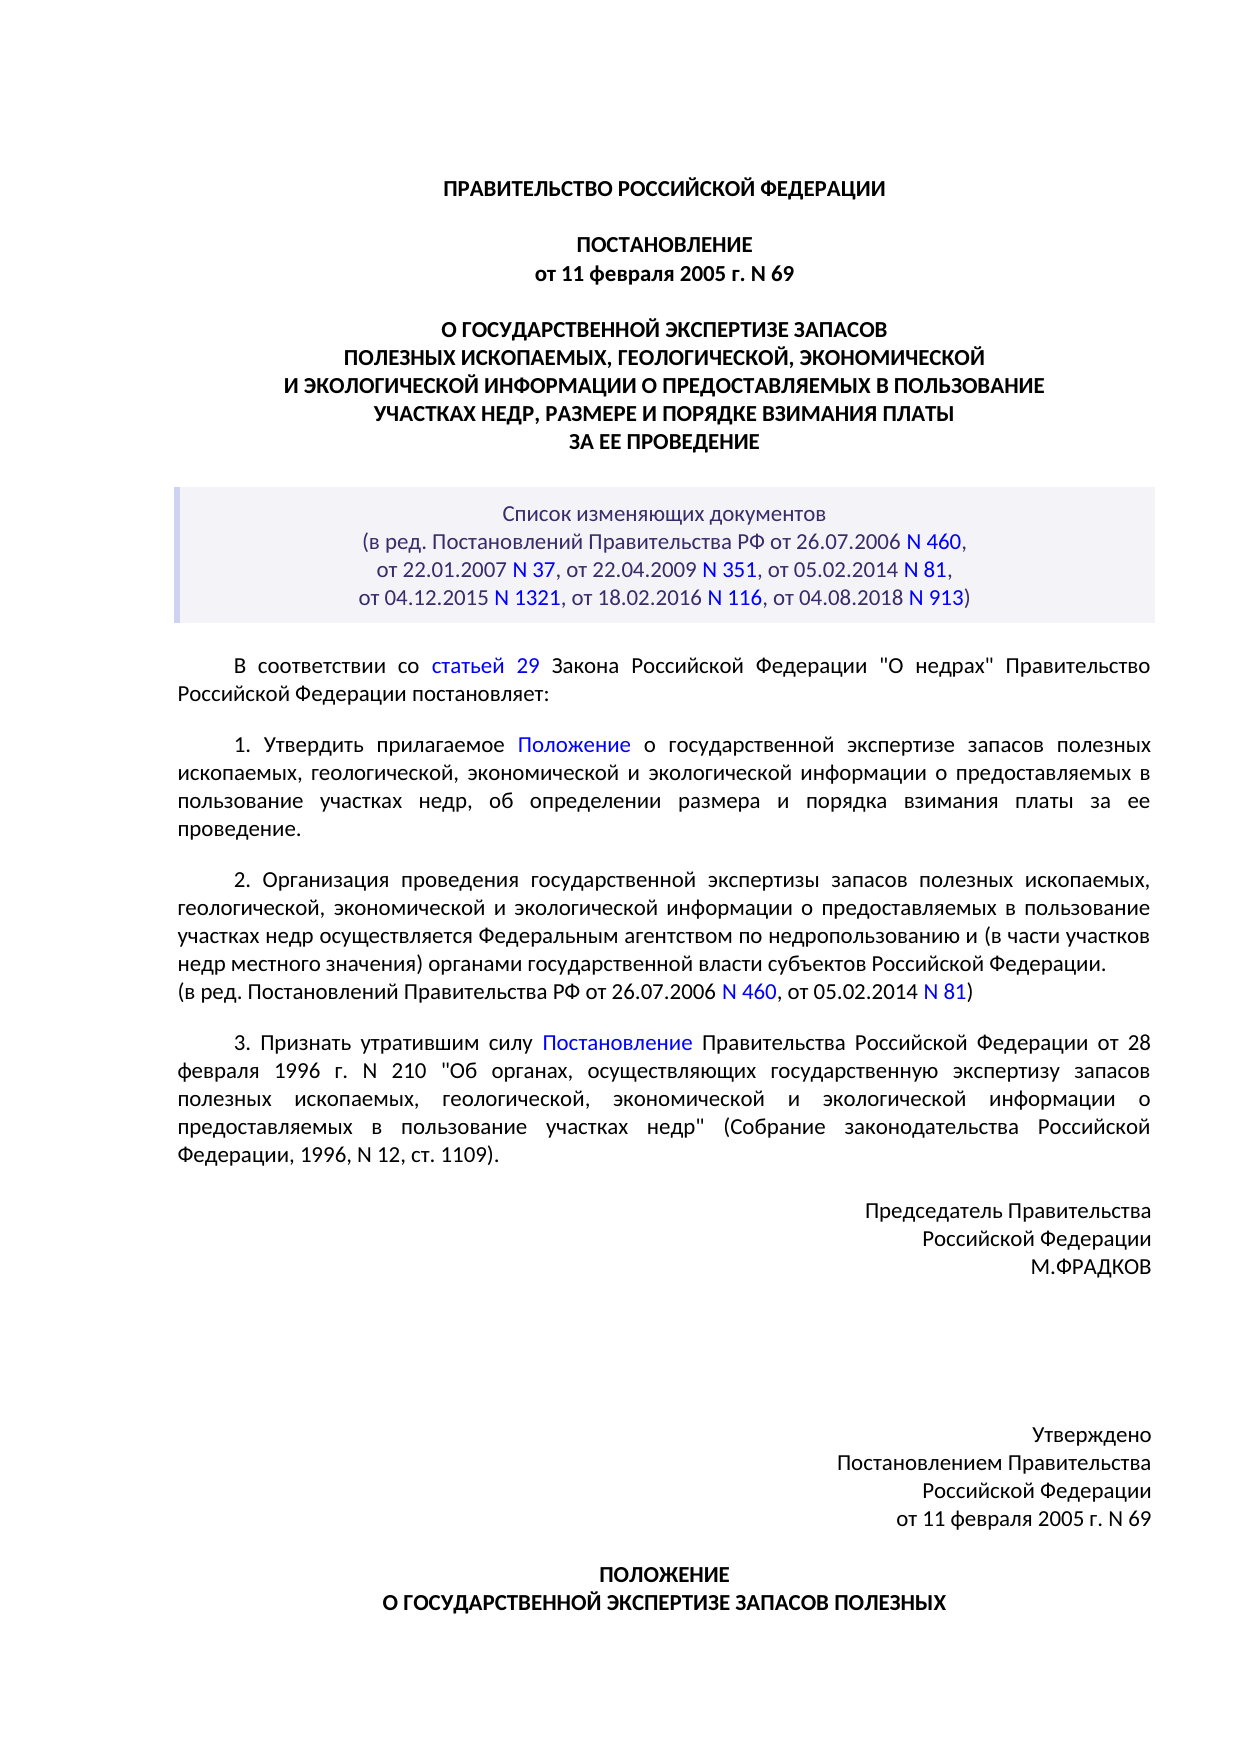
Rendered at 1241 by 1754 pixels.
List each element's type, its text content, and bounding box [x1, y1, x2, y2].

title УЧАСТКАХ НЕДР, РАЗМЕРЕ И ПОРЯДКЕ ВЗИМАНИЯ ПЛАТЫ [177, 399, 1152, 427]
text 1. Утвердить прилагаемое Положение о государственной экспертизе запасов полезных ископаемых, геологической, экономической и экологической информации о предоставляемых в пользование участках недр, об определении размера и порядка взимания платы за ее проведение. [177, 730, 1152, 842]
text Российской Федерации [177, 1476, 1152, 1504]
title ЗА ЕЕ ПРОВЕДЕНИЕ [177, 427, 1152, 455]
text Председатель Правительства [177, 1196, 1152, 1224]
text (в ред. Постановлений Правительства РФ от 26.07.2006 N 460, от 05.02.2014 N 81) [177, 977, 1152, 1005]
text 3. Признать утратившим силу Постановление Правительства Российской Федерации от 28 февраля 1996 г. N 210 "Об органах, осуществляющих государственную экспертизу запасов полезных ископаемых, геологической, экономической и экологической информации о предоставляемых в пользование участках недр" (Собрание законодательства Российской Федерации, 1996, N 12, ст. 1109). [177, 1028, 1152, 1168]
title от 11 февраля 2005 г. N 69 [177, 259, 1152, 287]
title ПОСТАНОВЛЕНИЕ [177, 231, 1152, 259]
title ПРАВИТЕЛЬСТВО РОССИЙСКОЙ ФЕДЕРАЦИИ [177, 174, 1152, 203]
title И ЭКОЛОГИЧЕСКОЙ ИНФОРМАЦИИ О ПРЕДОСТАВЛЯЕМЫХ В ПОЛЬЗОВАНИЕ [177, 371, 1152, 399]
text Утверждено [177, 1420, 1152, 1448]
text Постановлением Правительства [177, 1448, 1152, 1476]
title О ГОСУДАРСТВЕННОЙ ЭКСПЕРТИЗЕ ЗАПАСОВ ПОЛЕЗНЫХ [177, 1588, 1152, 1616]
text от 11 февраля 2005 г. N 69 [177, 1504, 1152, 1532]
title ПОЛОЖЕНИЕ [177, 1560, 1152, 1588]
title О ГОСУДАРСТВЕННОЙ ЭКСПЕРТИЗЕ ЗАПАСОВ [177, 315, 1152, 343]
text М.ФРАДКОВ [177, 1252, 1152, 1280]
text В соответствии со статьей 29 Закона Российской Федерации "О недрах" Правительство Российской Федерации постановляет: [177, 651, 1152, 707]
text Российской Федерации [177, 1224, 1152, 1252]
text 2. Организация проведения государственной экспертизы запасов полезных ископаемых, геологической, экономической и экологической информации о предоставляемых в пользование участках недр осуществляется Федеральным агентством по недропользованию и (в части участков недр местного значения) органами государственной власти субъектов Российской Федерации. [177, 865, 1152, 977]
table_header Список изменяющих документов (в ред. Постановлений Правительства РФ от 26.07.2006 N 460, от 22.01.2007 N 37, от 22.04.2009 N 351, от 05.02.2014 N 81, от 04.12.2015 N 1321, от 18.02.2016 N 116, от 04.08.2018 N 913) [180, 487, 1149, 623]
title ПОЛЕЗНЫХ ИСКОПАЕМЫХ, ГЕОЛОГИЧЕСКОЙ, ЭКОНОМИЧЕСКОЙ [177, 343, 1152, 371]
